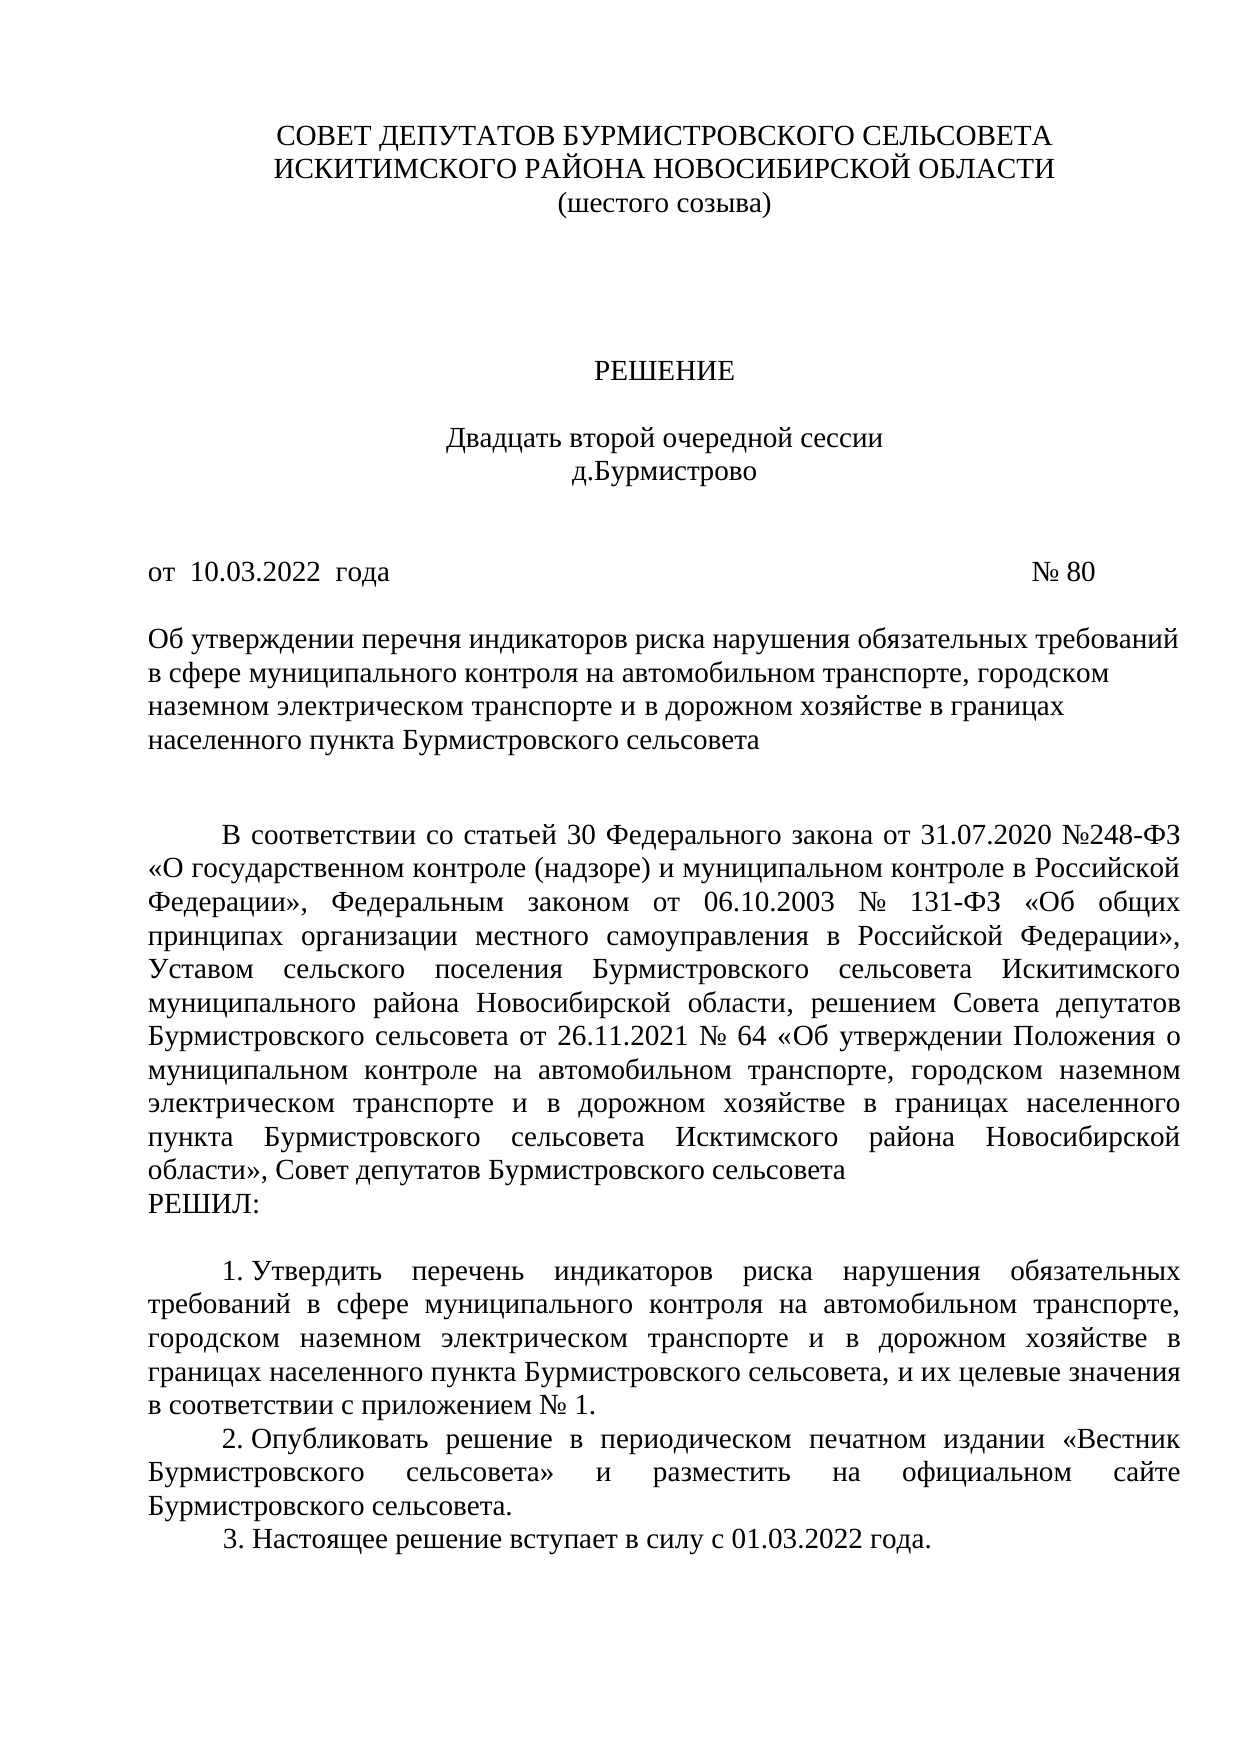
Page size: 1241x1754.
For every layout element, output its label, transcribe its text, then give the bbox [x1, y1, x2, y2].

text д.Бурмистрово [148, 453, 1181, 487]
text Двадцать второй очередной сессии [148, 420, 1181, 453]
text В соответствии со статьей 30 Федерального закона от 31.07.2020 №248-ФЗ «О государственном контроле (надзоре) и муниципальном контроле в Российской Федерации», Федеральным законом от 06.10.2003 № 131-ФЗ «Об общих принципах организации местного самоуправления в Российской Федерации», Уставом сельского поселения Бурмистровского сельсовета Искитимского муниципального района Новосибирской области, решением Совета депутатов Бурмистровского сельсовета от 26.11.2021 № 64 «Об утверждении Положения о муниципальном контроле на автомобильном транспорте, городском наземном электрическом транспорте и в дорожном хозяйстве в границах населенного пункта Бурмистровского сельсовета Исктимского района Новосибирской области», Совет депутатов Бурмистровского сельсовета [148, 817, 1181, 1186]
text РЕШИЛ: [148, 1186, 1181, 1219]
text ИСКИТИМСКОГО РАЙОНА НОВОСИБИРСКОЙ ОБЛАСТИ [148, 152, 1181, 185]
text Об утверждении перечня индикаторов риска нарушения обязательных требований в сфере муниципального контроля на автомобильном транспорте, городском наземном электрическом транспорте и в дорожном хозяйстве в границах населенного пункта Бурмистровского сельсовета [148, 621, 1181, 755]
text 1. Утвердить перечень индикаторов риска нарушения обязательных требований в сфере муниципального контроля на автомобильном транспорте, городском наземном электрическом транспорте и в дорожном хозяйстве в границах населенного пункта Бурмистровского сельсовета, и их целевые значения в соответствии с приложением № 1. [148, 1253, 1181, 1421]
text (шестого созыва) [148, 185, 1181, 219]
text от 10.03.2022 года № 80 [148, 554, 1181, 588]
text 3. Настоящее решение вступает в силу с 01.03.2022 года. [148, 1521, 1181, 1555]
text 2. Опубликовать решение в периодическом печатном издании «Вестник Бурмистровского сельсовета» и разместить на официальном сайте Бурмистровского сельсовета. [148, 1421, 1181, 1521]
text РЕШЕНИЕ [148, 353, 1181, 386]
text СОВЕТ ДЕПУТАТОВ БУРМИСТРОВСКОГО СЕЛЬСОВЕТА [148, 118, 1181, 152]
